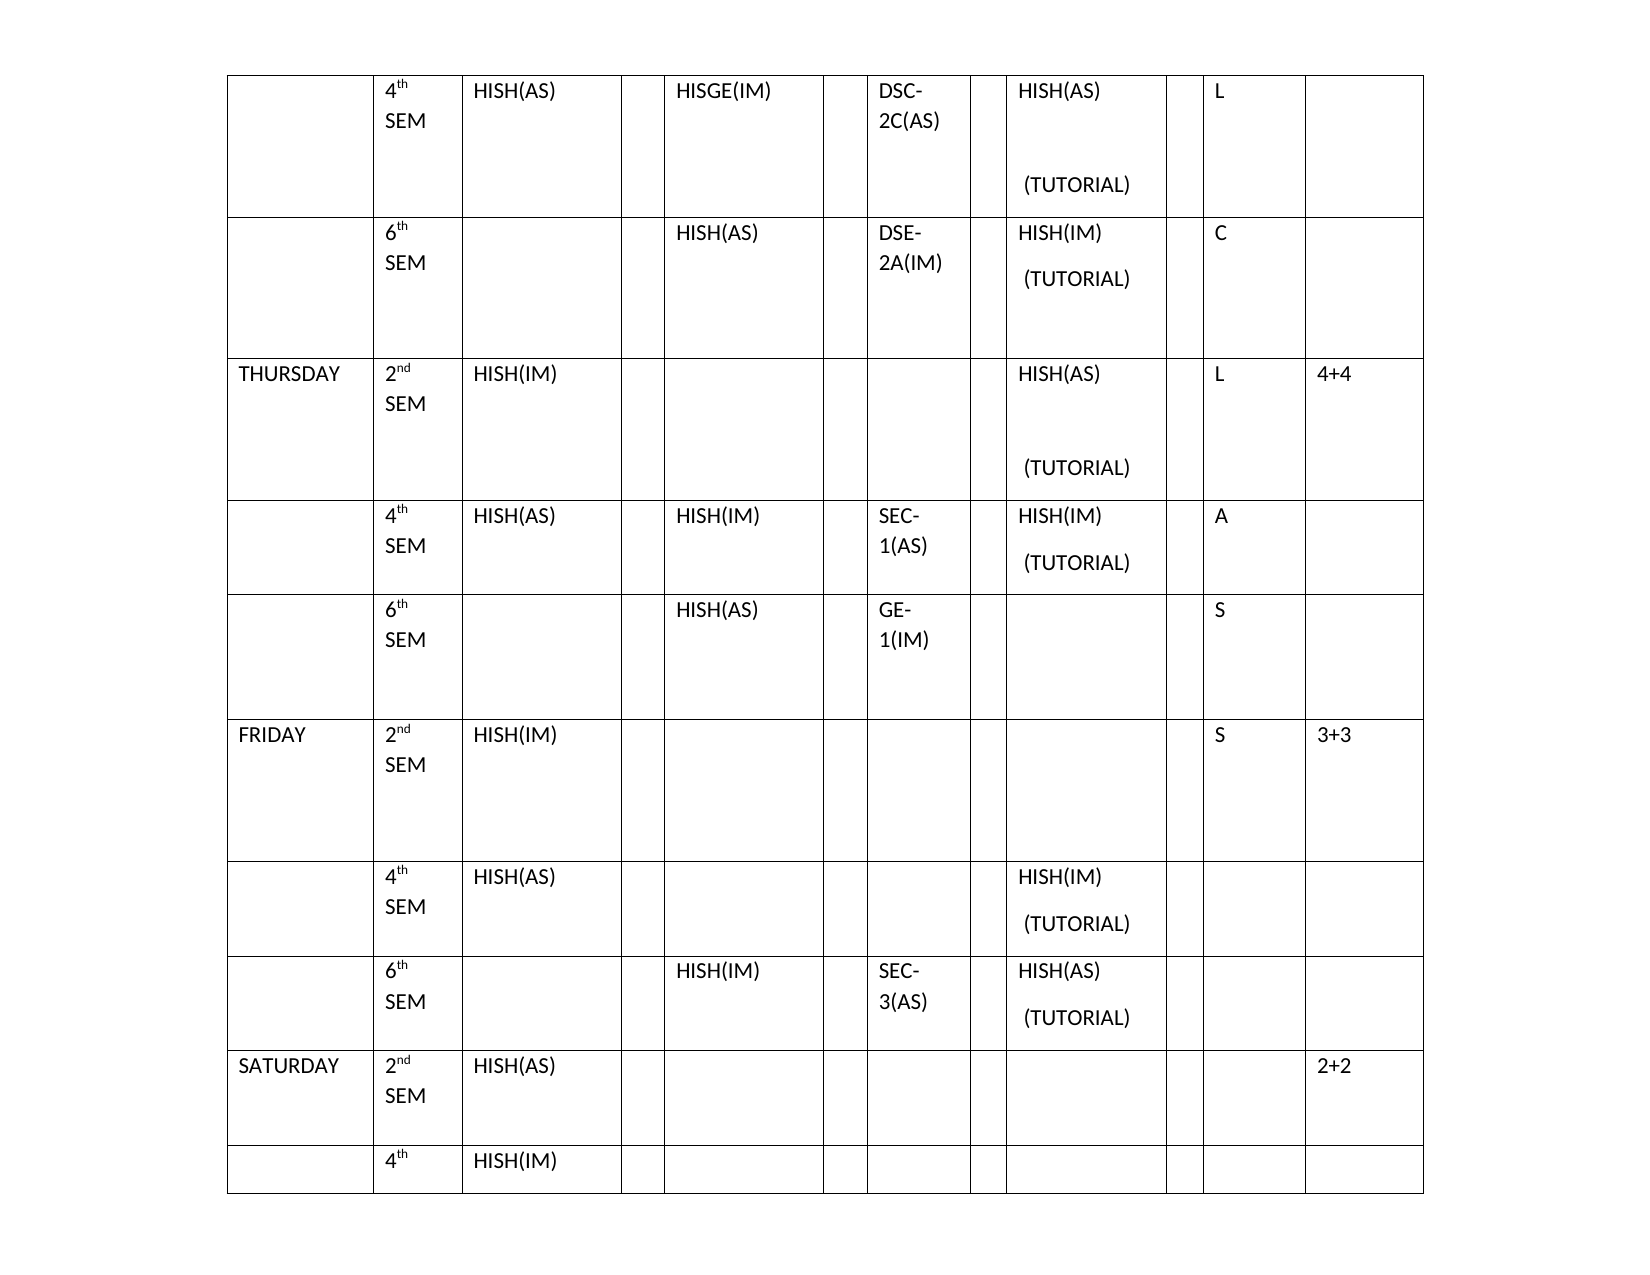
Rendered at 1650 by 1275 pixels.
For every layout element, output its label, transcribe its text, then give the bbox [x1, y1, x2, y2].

table_cell GE-1(IM) [868, 595, 970, 719]
table_cell [824, 1051, 867, 1145]
table_cell [824, 218, 867, 358]
table_cell L [1204, 359, 1305, 500]
table_cell [971, 501, 1006, 594]
table_cell C [1204, 218, 1305, 358]
table_cell [971, 957, 1006, 1050]
table_cell [824, 720, 867, 861]
table_cell [868, 862, 970, 956]
table_cell 2nd SEM [374, 359, 462, 500]
table_cell THURSDAY [228, 359, 373, 500]
table_cell [1167, 359, 1203, 500]
table_cell [622, 595, 664, 719]
table_cell SEC-3(AS) [868, 957, 970, 1050]
table_cell HISH(AS) [463, 862, 621, 956]
table_cell [622, 501, 664, 594]
table_cell [228, 218, 373, 358]
table_cell 4th SEM [374, 76, 462, 217]
table_cell [1167, 1146, 1203, 1193]
table_cell [622, 862, 664, 956]
table_cell [824, 76, 867, 217]
table_cell [1306, 862, 1423, 956]
table_cell [1306, 501, 1423, 594]
table_cell [463, 218, 621, 358]
table_cell [971, 76, 1006, 217]
table_cell DSC-2C(AS) [868, 76, 970, 217]
table_cell [1204, 862, 1305, 956]
table_cell [622, 1051, 664, 1145]
table_cell 4+4 [1306, 359, 1423, 500]
table_cell [1167, 218, 1203, 358]
table_cell [228, 957, 373, 1050]
table_cell [971, 720, 1006, 861]
table_cell HISH(AS) [463, 76, 621, 217]
table_cell [1167, 1051, 1203, 1145]
table_cell FRIDAY [228, 720, 373, 861]
table_cell [665, 1146, 823, 1193]
table_cell [824, 359, 867, 500]
table_cell [1167, 862, 1203, 956]
table_cell HISGE(IM) [665, 76, 823, 217]
table_cell HISH(IM) [665, 501, 823, 594]
table_cell 4th SEM [374, 862, 462, 956]
table_cell [1167, 957, 1203, 1050]
table_cell L [1204, 76, 1305, 217]
table_cell [665, 359, 823, 500]
table_cell [1306, 1146, 1423, 1193]
table_cell [1167, 76, 1203, 217]
table_cell 6th SEM [374, 957, 462, 1050]
table_cell [971, 218, 1006, 358]
table_cell [824, 957, 867, 1050]
table_cell HISH(IM) [463, 720, 621, 861]
table_cell [1167, 595, 1203, 719]
table_cell [228, 76, 373, 217]
table_cell [1306, 218, 1423, 358]
table_cell [1007, 1051, 1166, 1145]
table_cell [622, 359, 664, 500]
table_cell 2nd SEM [374, 1051, 462, 1145]
table_cell A [1204, 501, 1305, 594]
table_cell [971, 1146, 1006, 1193]
table_cell [463, 957, 621, 1050]
table_cell [1167, 720, 1203, 861]
table_cell [1007, 595, 1166, 719]
table_cell [971, 359, 1006, 500]
table_cell 6th SEM [374, 218, 462, 358]
table_cell HISH(AS) [665, 595, 823, 719]
table_cell HISH(AS) (TUTORIAL) [1007, 76, 1166, 217]
table_cell [665, 720, 823, 861]
table_cell HISH(IM) [665, 957, 823, 1050]
table_cell 2nd SEM [374, 720, 462, 861]
table_cell HISH(IM) (TUTORIAL) [1007, 862, 1166, 956]
table_cell [665, 1051, 823, 1145]
table_cell [1167, 501, 1203, 594]
table_cell [868, 359, 970, 500]
table_cell HISH(AS) (TUTORIAL) [1007, 359, 1166, 500]
table_cell [622, 957, 664, 1050]
table_cell HISH(IM) [463, 1146, 621, 1193]
table_cell [824, 595, 867, 719]
table_cell [971, 595, 1006, 719]
table_cell [868, 1146, 970, 1193]
table_cell [868, 1051, 970, 1145]
table_cell [824, 1146, 867, 1193]
table_cell SATURDAY [228, 1051, 373, 1145]
table_cell [971, 1051, 1006, 1145]
table_cell HISH(AS) (TUTORIAL) [1007, 957, 1166, 1050]
table_cell [1204, 1051, 1305, 1145]
table_cell 4th SEM [374, 501, 462, 594]
table_cell [971, 862, 1006, 956]
table_cell [1204, 957, 1305, 1050]
table_cell HISH(AS) [665, 218, 823, 358]
table_cell [1306, 957, 1423, 1050]
table_cell [622, 720, 664, 861]
table_cell 3+3 [1306, 720, 1423, 861]
table_cell [1306, 595, 1423, 719]
table_cell 4th SEM [374, 1146, 462, 1193]
table_cell [1306, 76, 1423, 217]
table_cell [463, 595, 621, 719]
table_cell HISH(IM) [463, 359, 621, 500]
table_cell S [1204, 720, 1305, 861]
table_cell SEC-1(AS) [868, 501, 970, 594]
table_cell 2+2 [1306, 1051, 1423, 1145]
table_cell HISH(IM) (TUTORIAL) [1007, 218, 1166, 358]
table_cell [1007, 1146, 1166, 1193]
table_cell [228, 501, 373, 594]
table_cell HISH(AS) [463, 501, 621, 594]
table_cell [824, 501, 867, 594]
table_cell [622, 1146, 664, 1193]
table_cell [824, 862, 867, 956]
table_cell 6th SEM [374, 595, 462, 719]
table_cell [228, 862, 373, 956]
table_cell [868, 720, 970, 861]
table_cell [622, 218, 664, 358]
table_cell [665, 862, 823, 956]
table_cell HISH(IM) (TUTORIAL) [1007, 501, 1166, 594]
table_cell HISH(AS) [463, 1051, 621, 1145]
table_cell [622, 76, 664, 217]
table_cell [1007, 720, 1166, 861]
table_cell [228, 595, 373, 719]
table_cell [228, 1146, 373, 1193]
table_cell DSE-2A(IM) [868, 218, 970, 358]
table_cell [1204, 1146, 1305, 1193]
table_cell S [1204, 595, 1305, 719]
